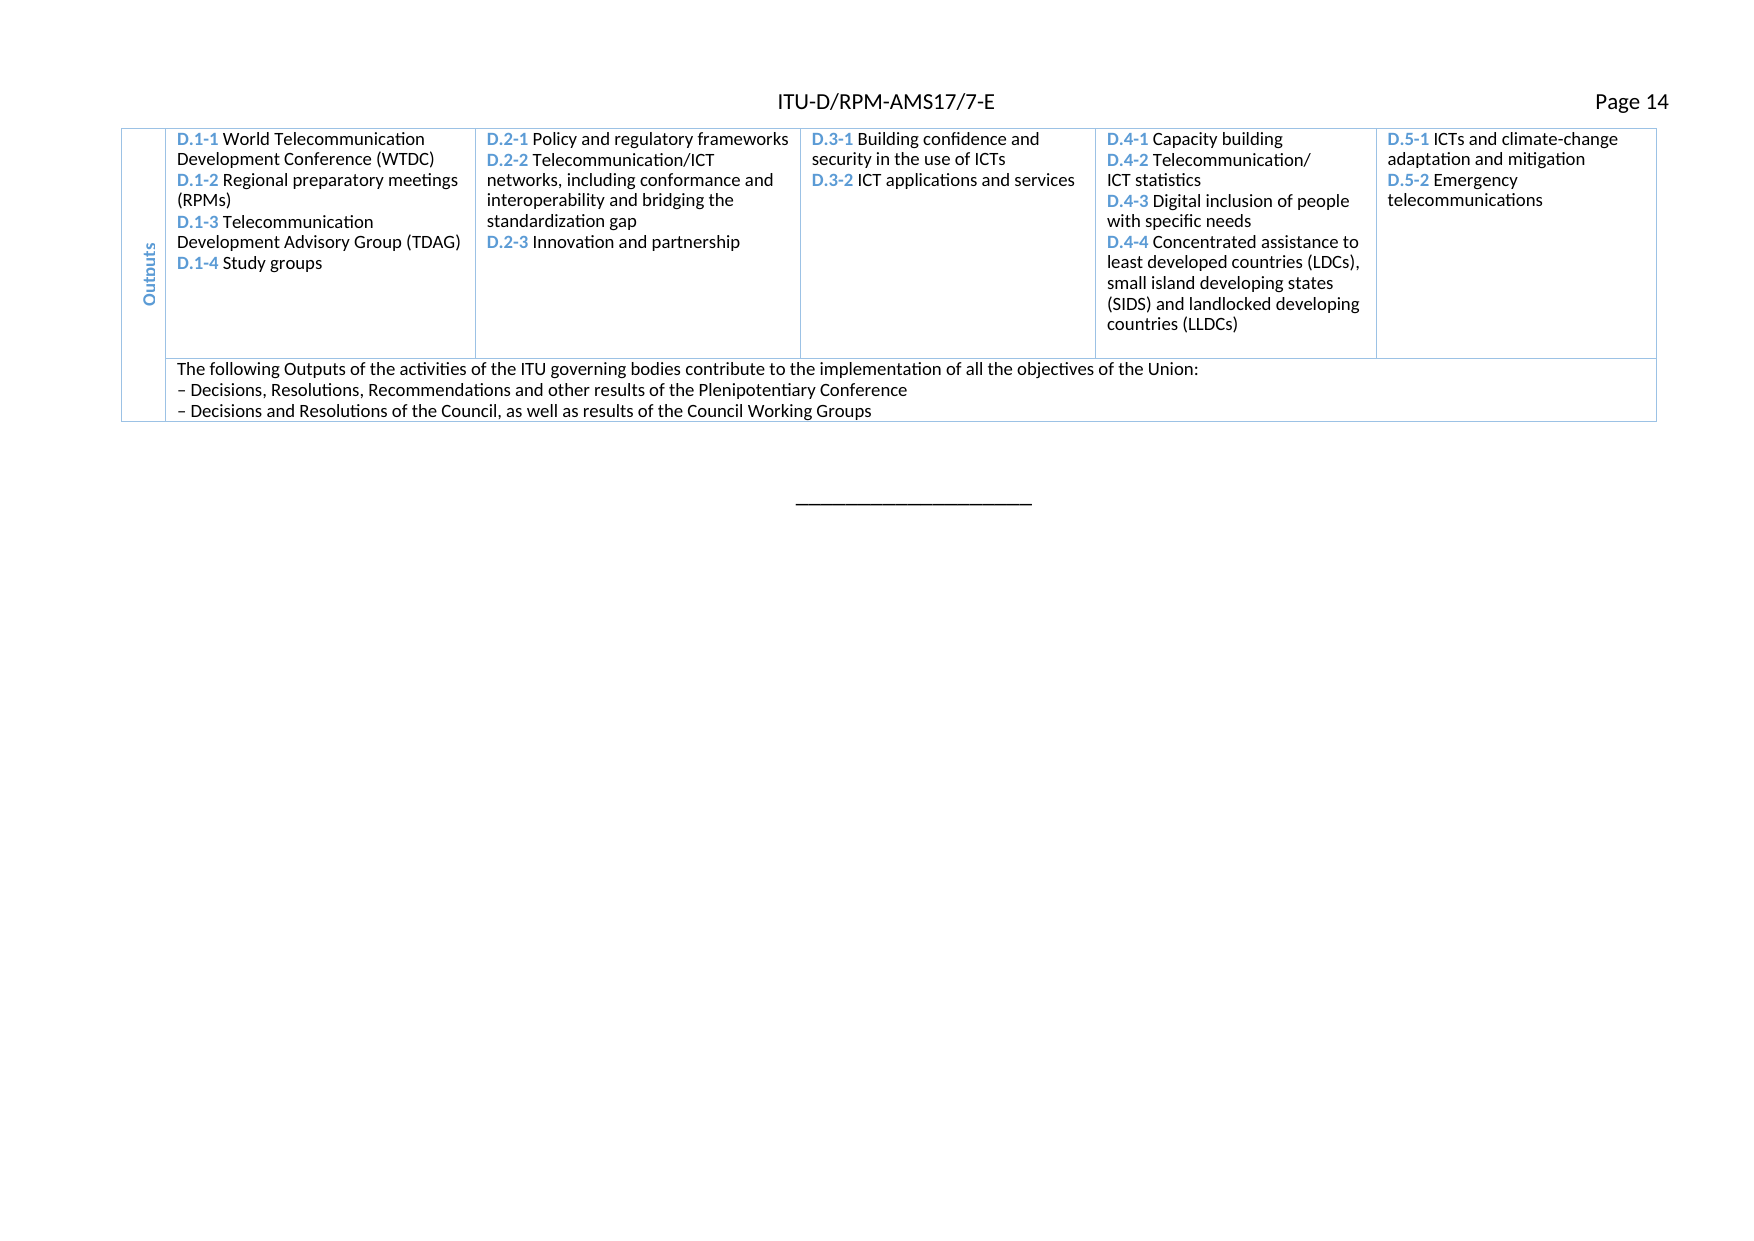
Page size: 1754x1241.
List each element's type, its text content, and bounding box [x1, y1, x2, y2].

table_cell D.5-1 ICTs and climate-change adaptation and mitigation D.5-2 Emergency telecommunications [1377, 129, 1656, 358]
table_cell D.3-1 Building confidence and security in the use of ICTs D.3-2 ICT applications and services [801, 129, 1095, 358]
table_cell D.1-1 World Telecommunication Development Conference (WTDC) D.1-2 Regional preparatory meetings (RPMs) D.1-3 Telecommunication Development Advisory Group (TDAG) D.1-4 Study groups [166, 129, 475, 358]
table_cell Outputs [122, 129, 165, 421]
text ___________________ [133, 478, 1695, 508]
table_cell D.2-1 Policy and regulatory frameworks D.2-2 Telecommunication/ICT networks, including conformance and interoperability and bridging the standardization gap D.2-3 Innovation and partnership [476, 129, 800, 358]
table_cell The following Outputs of the activities of the ITU governing bodies contribute to the implementation of all the objectives of the Union: – Decisions, Resolutions, Recommendations and other results of the Plenipotentiary Conference – Decisions and Resolutions of the Council, as well as results of the Council Working Groups [166, 359, 1656, 421]
table_cell D.4-1 Capacity building D.4-2 Telecommunication/ ICT statistics D.4-3 Digital inclusion of people with specific needs D.4-4 Concentrated assistance to least developed countries (LDCs), small island developing states (SIDS) and landlocked developing countries (LLDCs) [1096, 129, 1376, 358]
